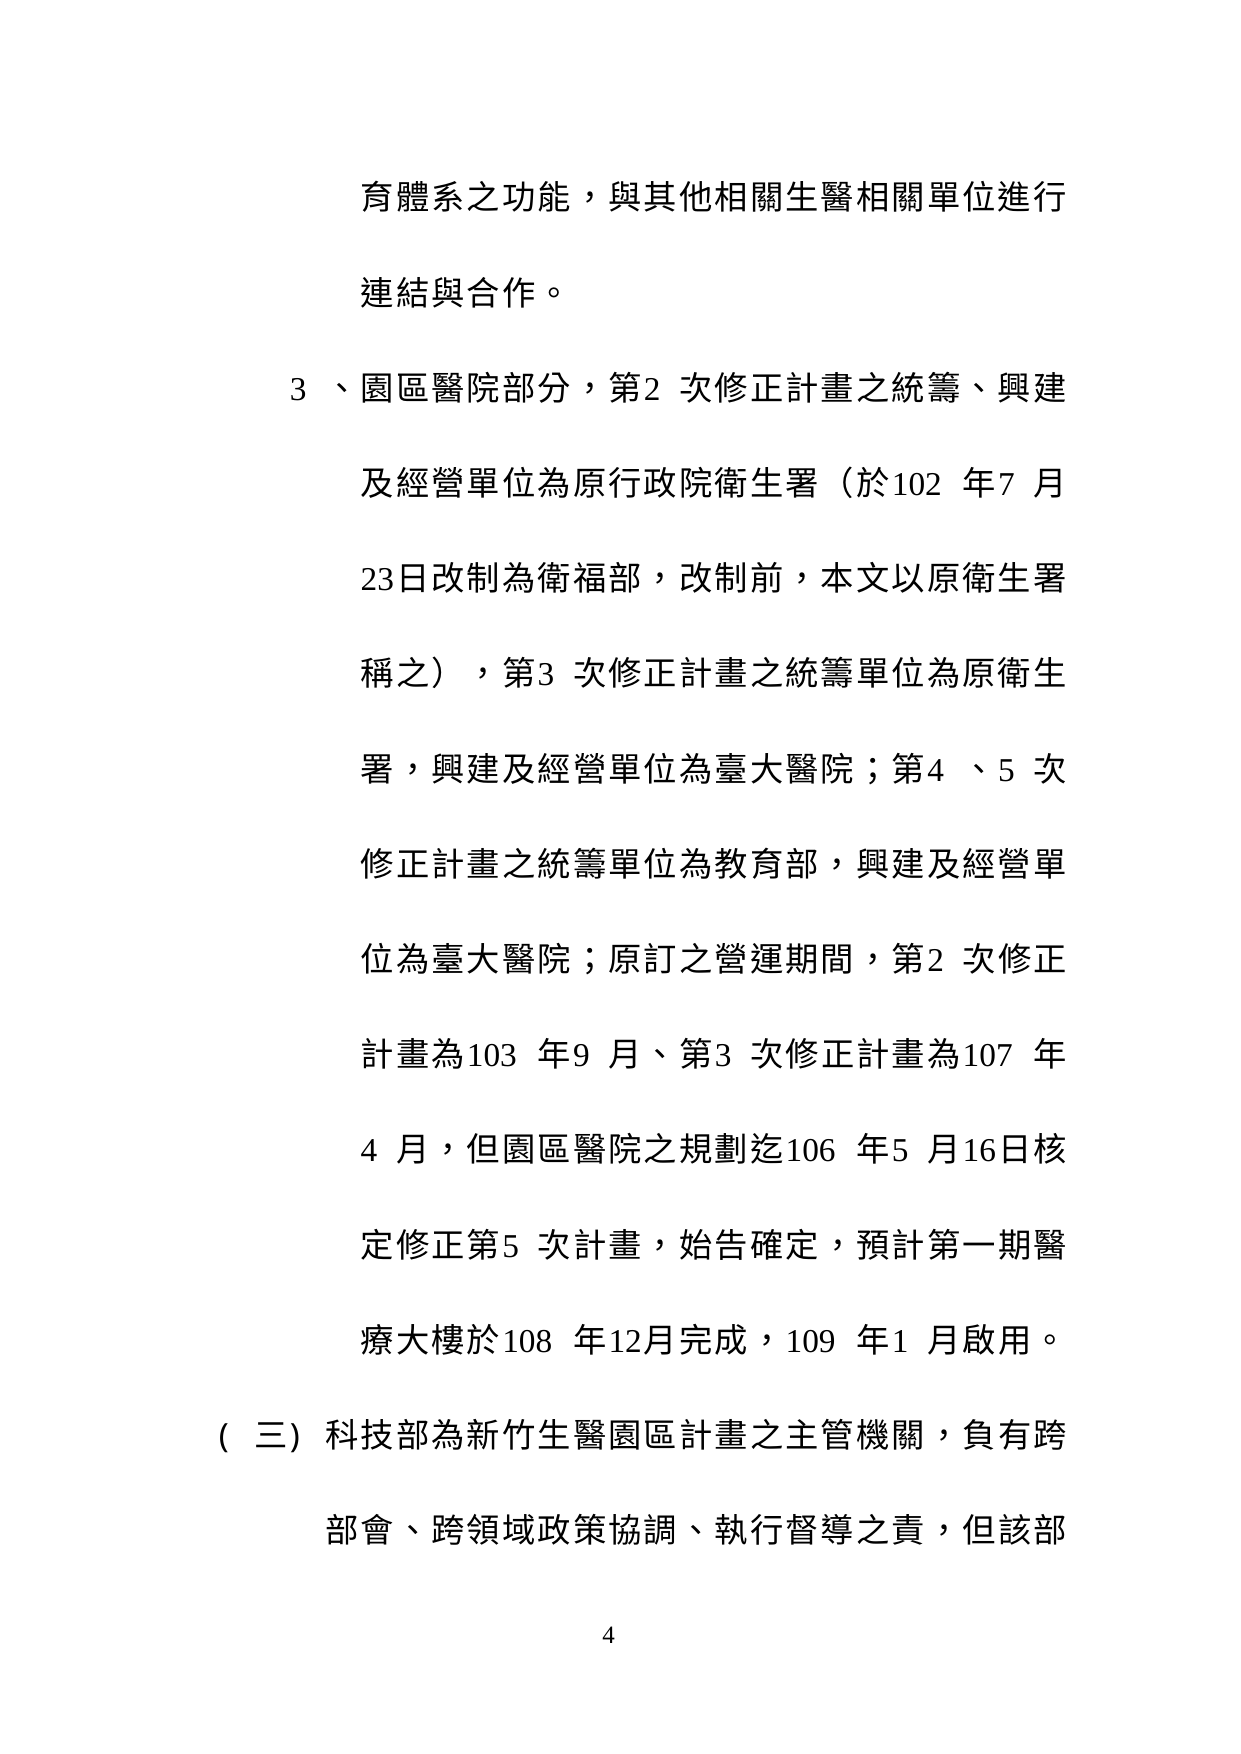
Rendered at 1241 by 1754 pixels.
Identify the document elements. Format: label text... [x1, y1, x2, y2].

subtitle 園區醫院部分，第2次修正計畫之統籌、興建及經營單位為原行政院衛生署（於102年7月23日改制為衛福部，改制前，本文以原衛生署稱之），第3次修正計畫之統籌單位為原衛生署，興建及經營單位為臺大醫院；第4、5次修正計畫之統籌單位為教育部，興建及經營單位為臺大醫院；原訂之營運期間，第2次修正計畫為103年9月、第3次修正計畫為107年4月，但園區醫院之規劃迄106年5月16日核定修正第5次計畫，始告確定，預計第一期醫療大樓於108年12月完成，109年1月啟用。 [272, 338, 1069, 1385]
